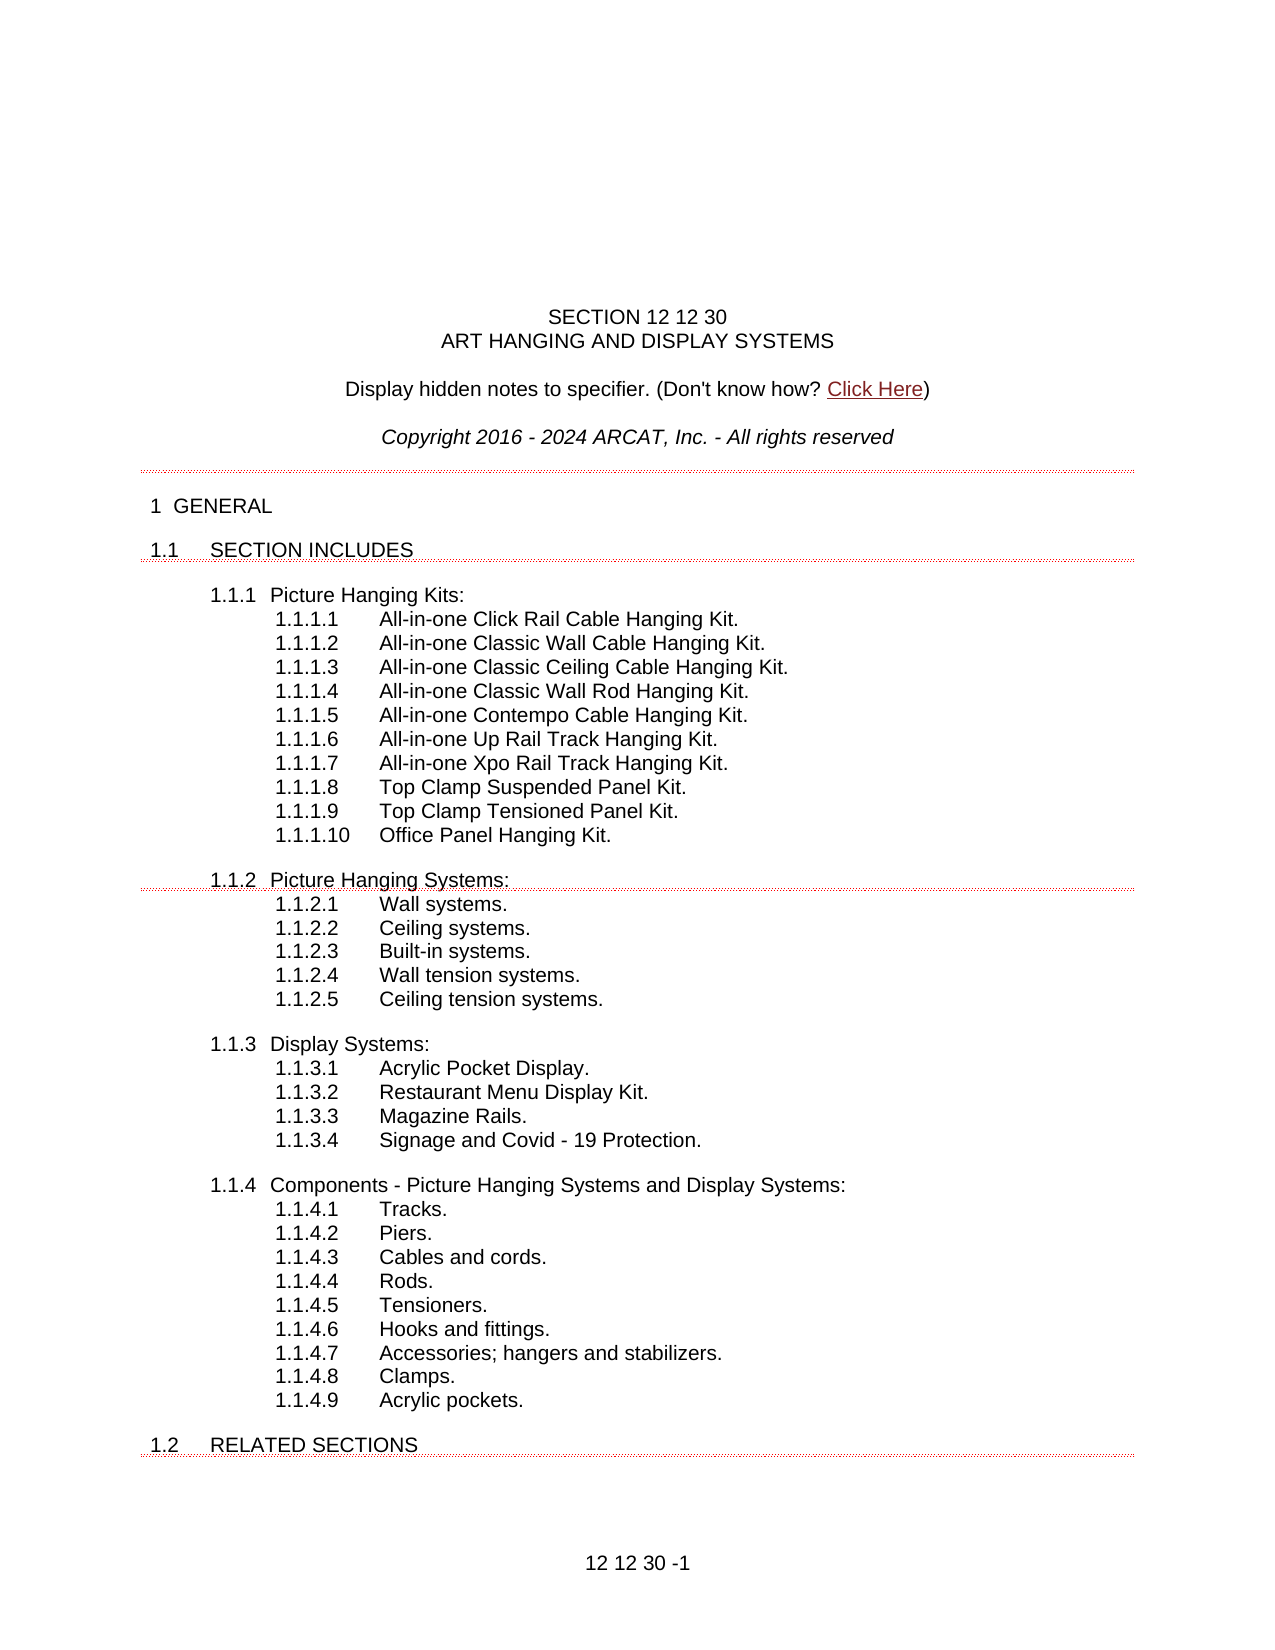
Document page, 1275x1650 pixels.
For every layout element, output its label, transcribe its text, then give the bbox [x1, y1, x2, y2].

list Wall tension systems. [275, 963, 1125, 987]
title ART HANGING AND DISPLAY SYSTEMS [150, 329, 1125, 353]
list Rods. [275, 1268, 1125, 1292]
list All-in-one Classic Wall Cable Hanging Kit. [275, 631, 1125, 655]
list SECTION INCLUDES [150, 538, 1125, 562]
list All-in-one Contempo Cable Hanging Kit. [275, 703, 1125, 727]
list All-in-one Xpo Rail Track Hanging Kit. [275, 751, 1125, 775]
list Ceiling tension systems. [275, 987, 1125, 1011]
list Clamps. [275, 1364, 1125, 1388]
title Copyright 2016 - 2024 ARCAT, Inc. - All rights reserved [150, 425, 1125, 449]
list Magazine Rails. [275, 1104, 1125, 1128]
list Cables and cords. [275, 1244, 1125, 1268]
list Accessories; hangers and stabilizers. [275, 1340, 1125, 1364]
title Display hidden notes to specifier. (Don't know how? Click Here) [150, 377, 1125, 401]
list Acrylic pockets. [275, 1388, 1125, 1412]
list Ceiling systems. [275, 915, 1125, 939]
list Display Systems: [210, 1032, 1125, 1056]
list Acrylic Pocket Display. [275, 1056, 1125, 1080]
title SECTION 12 12 30 [150, 305, 1125, 329]
list Top Clamp Suspended Panel Kit. [275, 775, 1125, 799]
list Top Clamp Tensioned Panel Kit. [275, 799, 1125, 823]
list Restaurant Menu Display Kit. [275, 1080, 1125, 1104]
list Hooks and fittings. [275, 1316, 1125, 1340]
list Piers. [275, 1221, 1125, 1244]
list Components - Picture Hanging Systems and Display Systems: [210, 1173, 1125, 1197]
list Tracks. [275, 1197, 1125, 1221]
list Tensioners. [275, 1292, 1125, 1316]
list All-in-one Click Rail Cable Hanging Kit. [275, 607, 1125, 631]
list Picture Hanging Kits: [210, 583, 1125, 607]
list Signage and Covid - 19 Protection. [275, 1128, 1125, 1152]
list Picture Hanging Systems: [210, 867, 1125, 891]
list GENERAL [150, 493, 1125, 517]
list Built-in systems. [275, 939, 1125, 963]
list Wall systems. [275, 891, 1125, 915]
list Office Panel Hanging Kit. [275, 823, 1125, 847]
list All-in-one Classic Wall Rod Hanging Kit. [275, 679, 1125, 703]
list All-in-one Up Rail Track Hanging Kit. [275, 727, 1125, 751]
list All-in-one Classic Ceiling Cable Hanging Kit. [275, 655, 1125, 679]
list RELATED SECTIONS [150, 1433, 1125, 1457]
